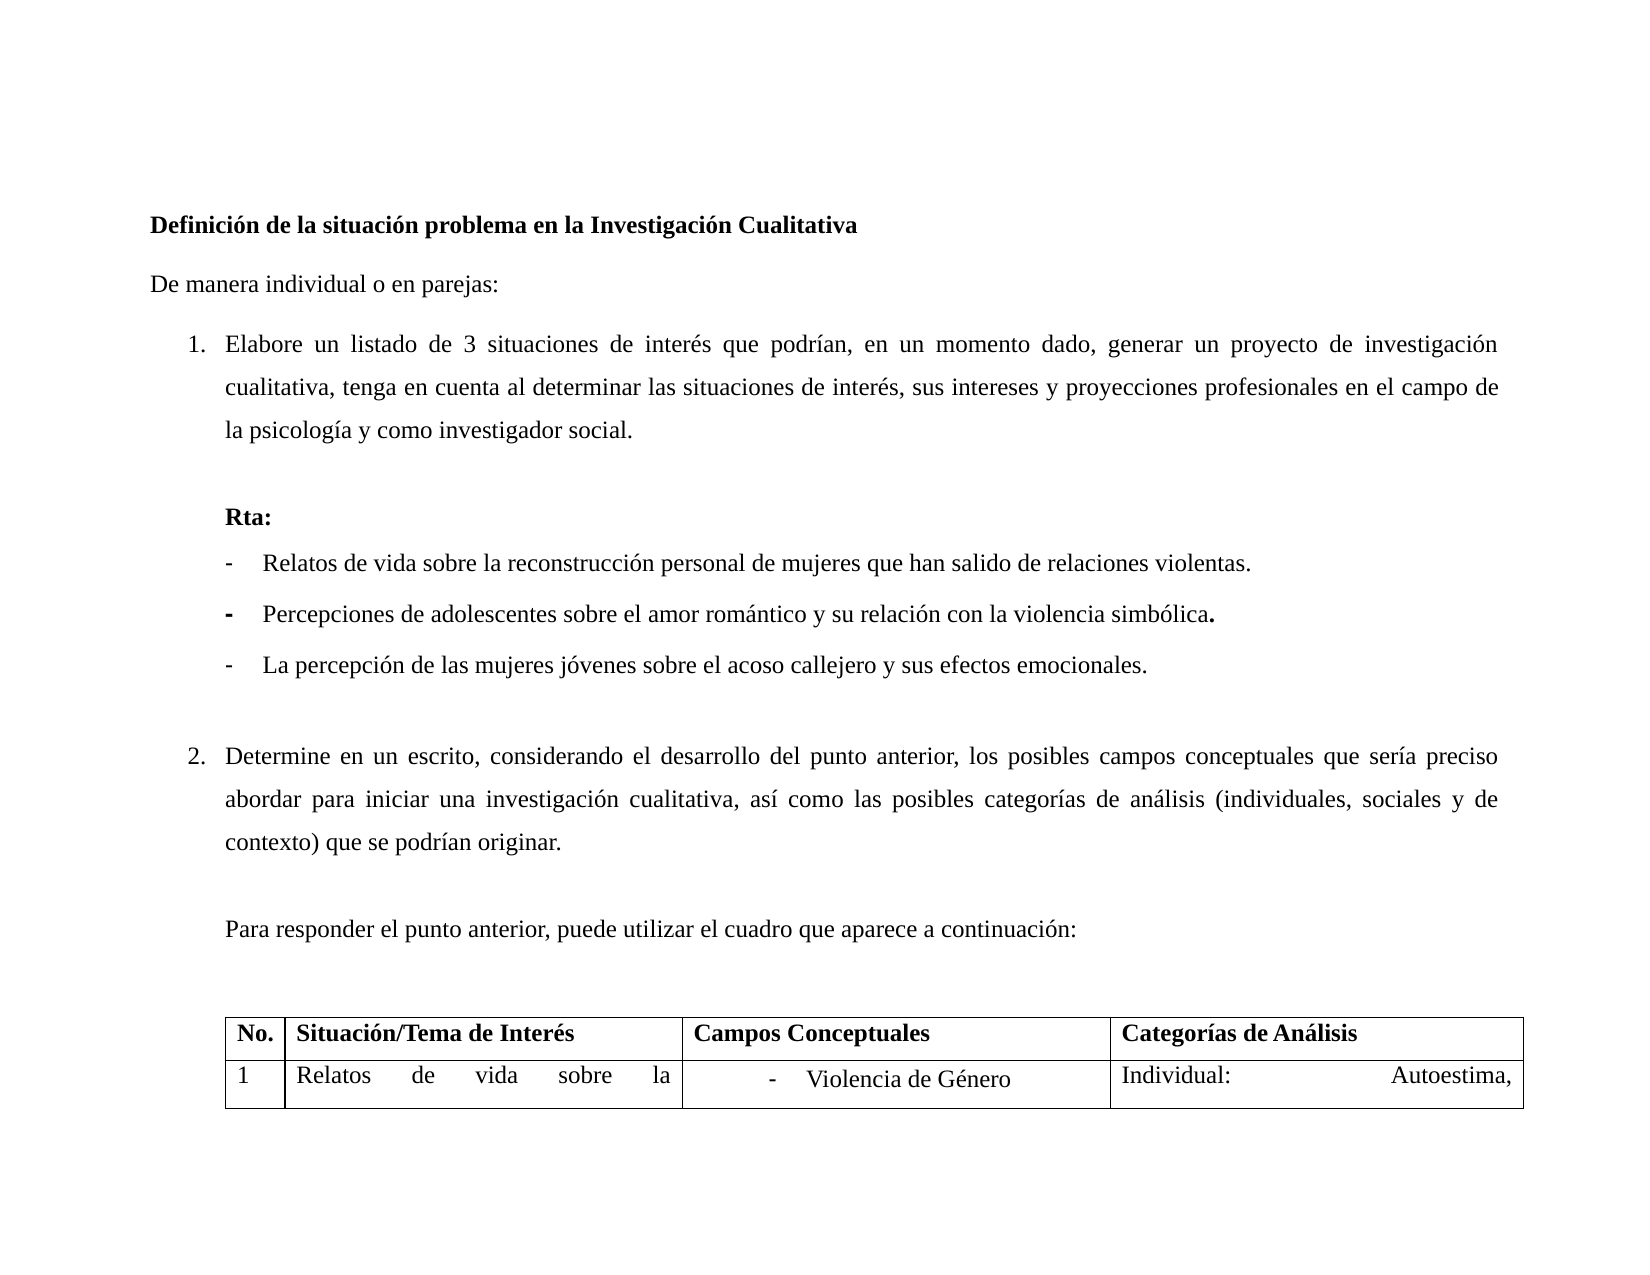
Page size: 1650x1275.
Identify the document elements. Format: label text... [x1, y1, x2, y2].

list Para responder el punto anterior, puede utilizar el cuadro que aparece a continuación: [225, 914, 1500, 942]
list Determine en un escrito, considerando el desarrollo del punto anterior, los posibles campos conceptuales que sería preciso abordar para iniciar una investigación cualitativa, así como las posibles categorías de análisis (individuales, sociales y de contexto) que se podrían originar. [187, 741, 1500, 856]
list Percepciones de adolescentes sobre el amor romántico y su relación con la violencia simbólica. [225, 596, 1500, 630]
table_header Campos Conceptuales [683, 1018, 1110, 1059]
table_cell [1111, 1061, 1523, 1108]
list Relatos de vida sobre la reconstrucción personal de mujeres que han salido de relaciones violentas. [225, 545, 1500, 579]
table_header No. [226, 1018, 284, 1059]
list La percepción de las mujeres jóvenes sobre el acoso callejero y sus efectos emocionales. [225, 647, 1500, 681]
table_header Situación/Tema de Interés [286, 1018, 682, 1059]
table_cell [286, 1061, 682, 1108]
list Elabore un listado de 3 situaciones de interés que podrían, en un momento dado, generar un proyecto de investigación cualitativa, tenga en cuenta al determinar las situaciones de interés, sus intereses y proyecciones profesionales en el campo de la psicología y como investigador social. [187, 329, 1500, 444]
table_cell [683, 1061, 1110, 1108]
text Definición de la situación problema en la Investigación Cualitativa [150, 210, 1500, 238]
table_cell 1 [226, 1061, 284, 1108]
table_header Categorías de Análisis [1111, 1018, 1523, 1059]
list Rta: [225, 502, 1500, 531]
text De manera individual o en parejas: [150, 269, 1500, 298]
